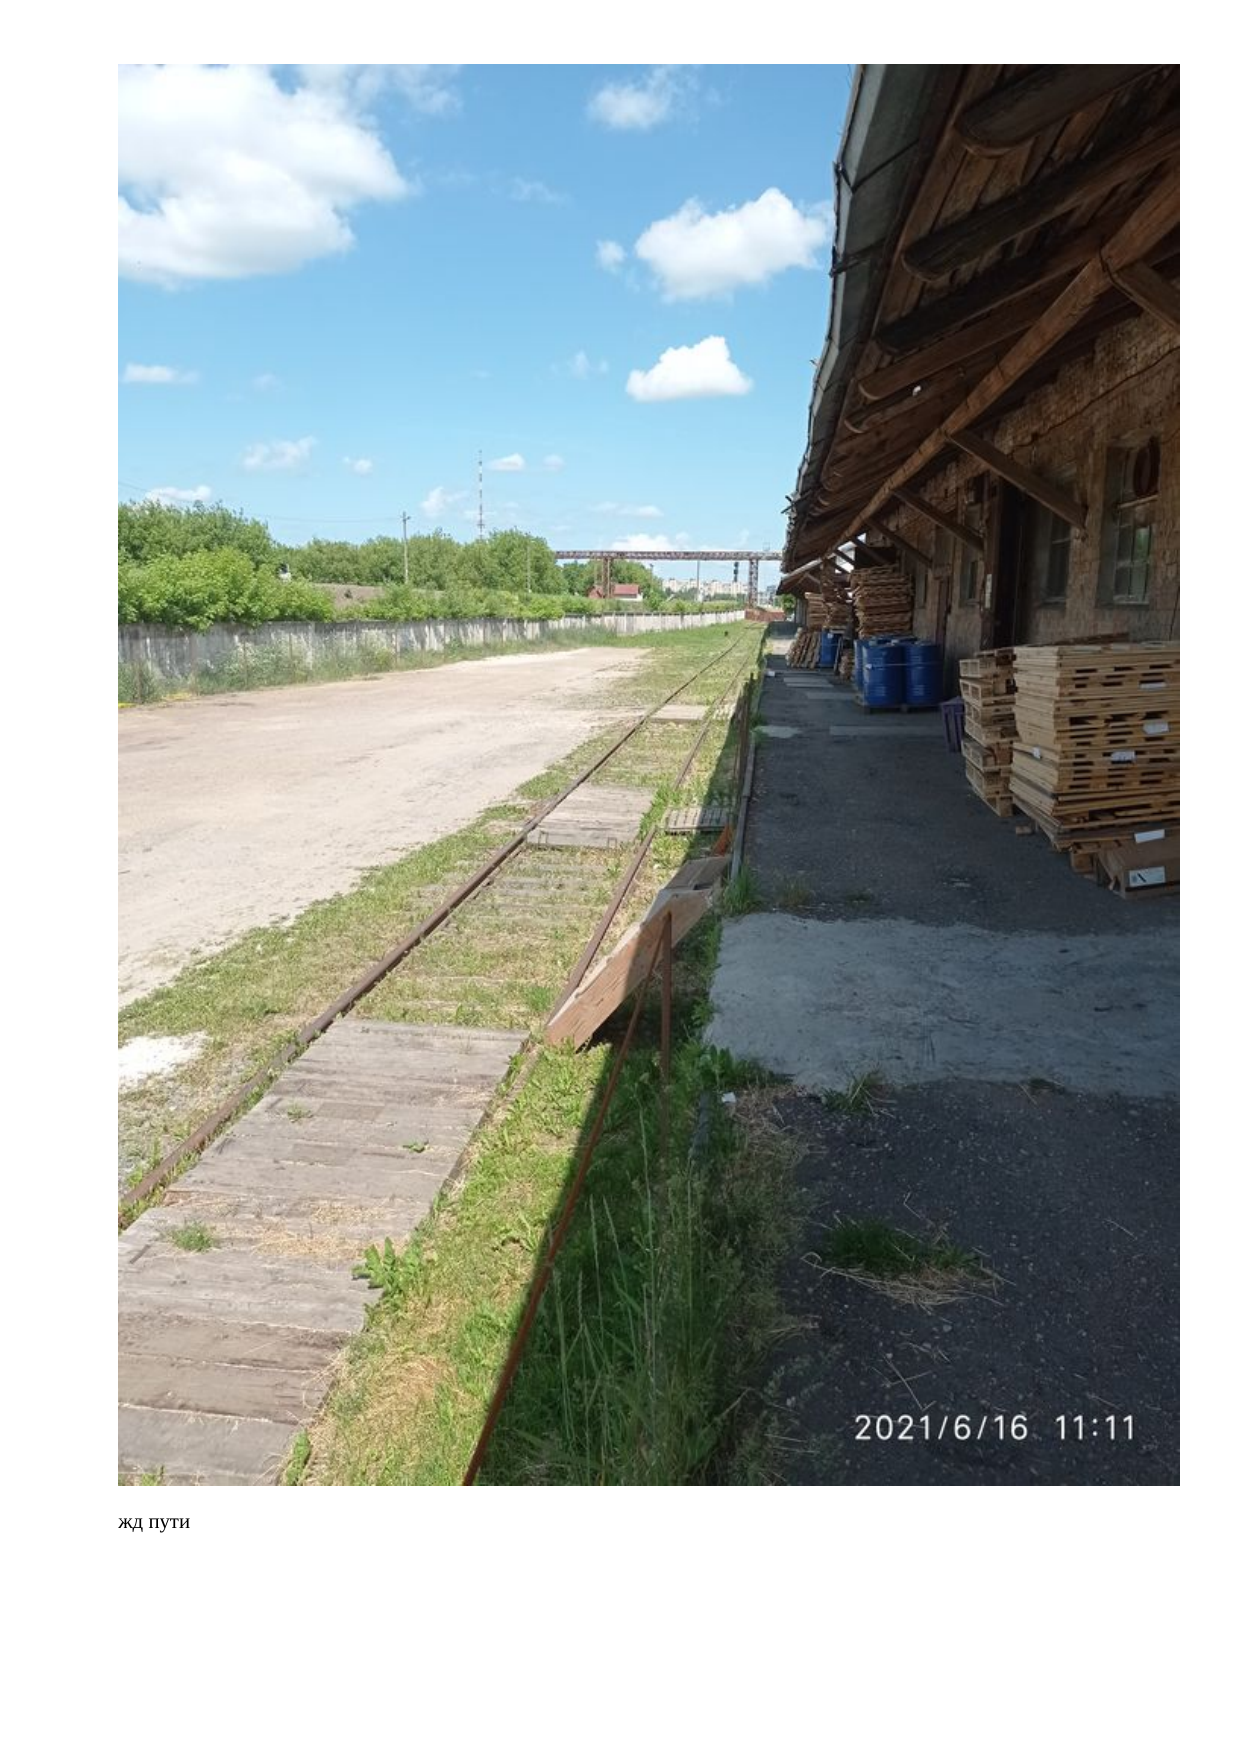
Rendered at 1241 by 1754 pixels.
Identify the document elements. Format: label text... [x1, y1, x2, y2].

picture [118, 64, 1180, 1486]
text жд пути [118, 1509, 1181, 1533]
